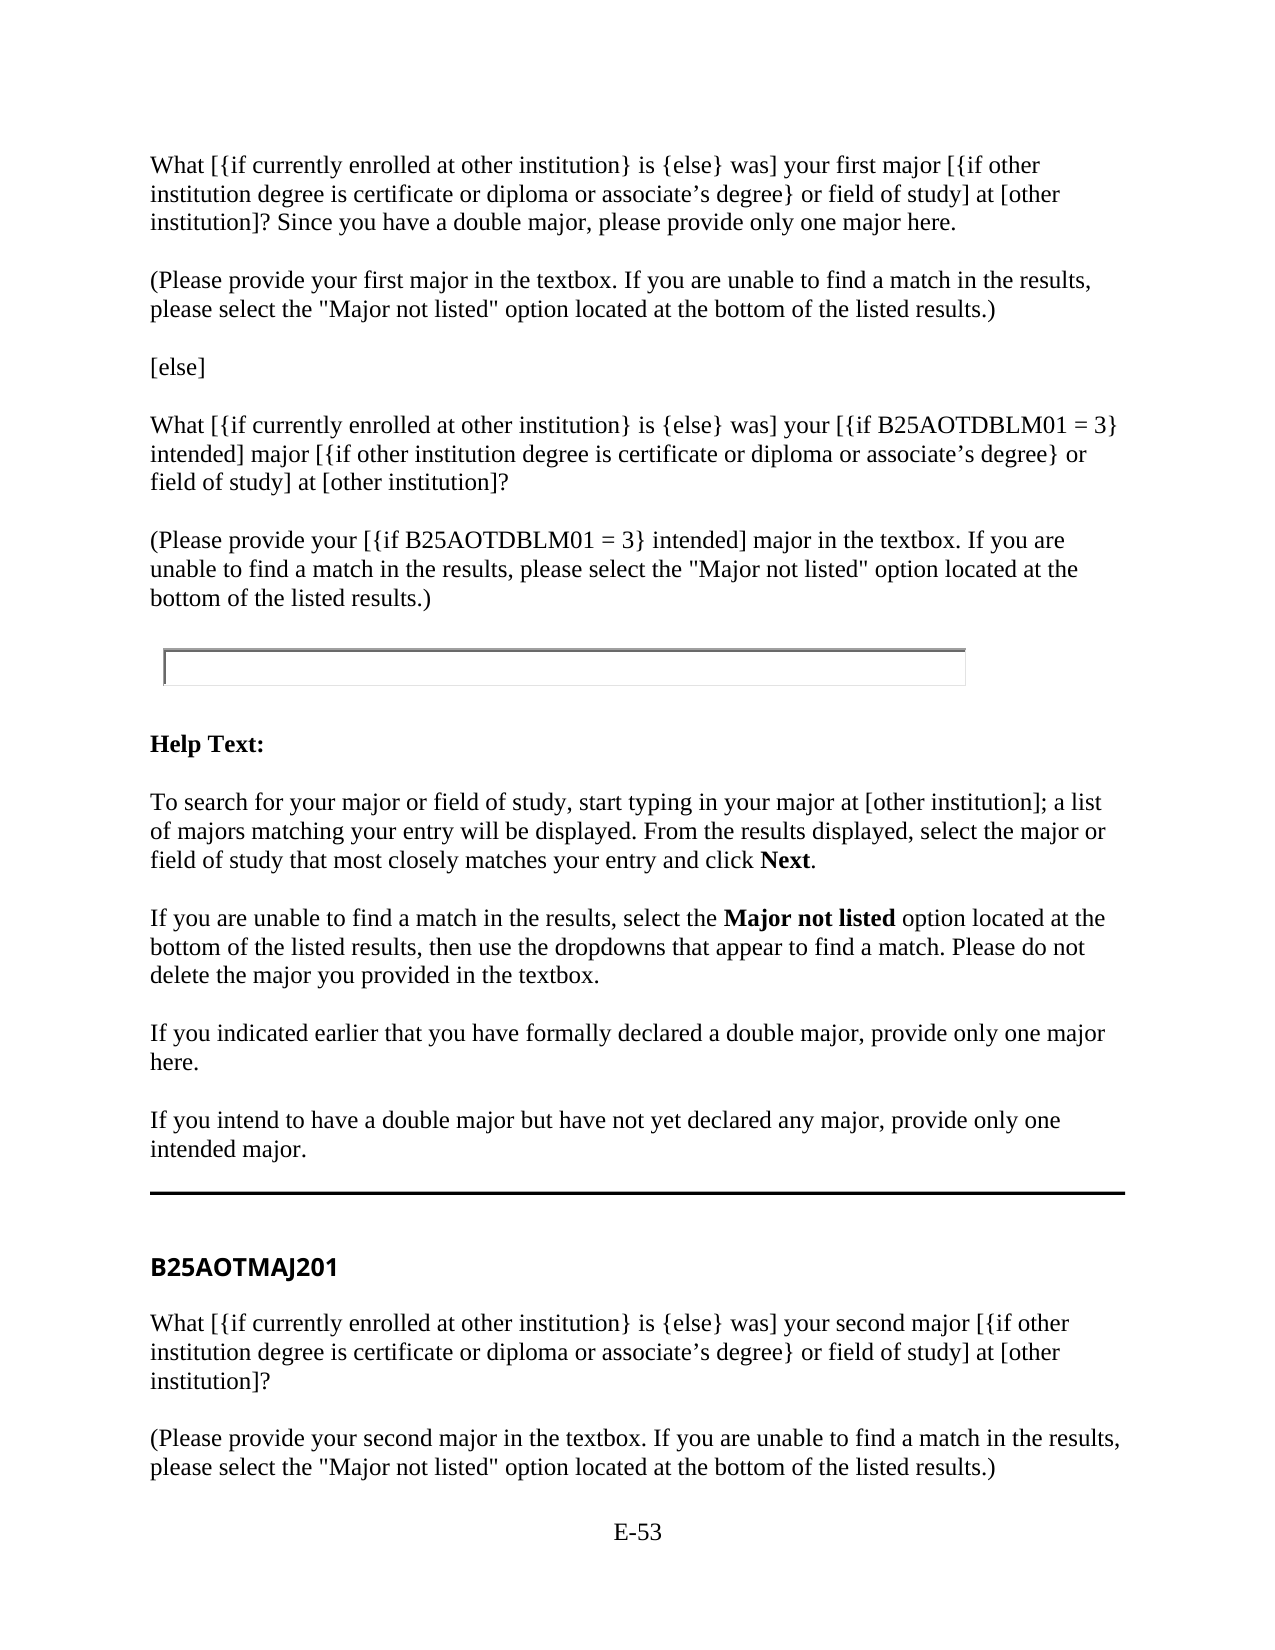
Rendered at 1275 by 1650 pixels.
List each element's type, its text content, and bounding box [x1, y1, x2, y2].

text (Please provide your first major in the textbox. If you are unable to find a match in the results, please select the "Major not listed" option located at the bottom of the listed results.) [150, 265, 1125, 323]
text What [{if currently enrolled at other institution} is {else} was] your first major [{if other institution degree is certificate or diploma or associate’s degree} or field of study] at [other institution]? Since you have a double major, please provide only one major here. [150, 150, 1125, 236]
text [else] [150, 352, 1125, 381]
text (Please provide your second major in the textbox. If you are unable to find a match in the results, please select the "Major not listed" option located at the bottom of the listed results.) [150, 1423, 1125, 1481]
text To search for your major or field of study, start typing in your major at [other institution]; a list of majors matching your entry will be displayed. From the results displayed, select the major or field of study that most closely matches your entry and click Next. [150, 787, 1125, 874]
text B25AOTMAJ201 [150, 1220, 1125, 1283]
text If you intend to have a double major but have not yet declared any major, provide only one intended major. [150, 1105, 1125, 1162]
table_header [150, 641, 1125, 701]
text Help Text: [150, 701, 1125, 758]
text What [{if currently enrolled at other institution} is {else} was] your [{if B25AOTDBLM01 = 3} intended] major [{if other institution degree is certificate or diploma or associate’s degree} or field of study] at [other institution]? [150, 410, 1125, 496]
text (Please provide your [{if B25AOTDBLM01 = 3} intended] major in the textbox. If you are unable to find a match in the results, please select the "Major not listed" option located at the bottom of the listed results.) [150, 525, 1125, 612]
text If you are unable to find a match in the results, select the Major not listed option located at the bottom of the listed results, then use the dropdowns that appear to find a match. Please do not delete the major you provided in the textbox. [150, 903, 1125, 989]
text If you indicated earlier that you have formally declared a double major, provide only one major here. [150, 1018, 1125, 1076]
text What [{if currently enrolled at other institution} is {else} was] your second major [{if other institution degree is certificate or diploma or associate’s degree} or field of study] at [other institution]? [150, 1308, 1125, 1394]
